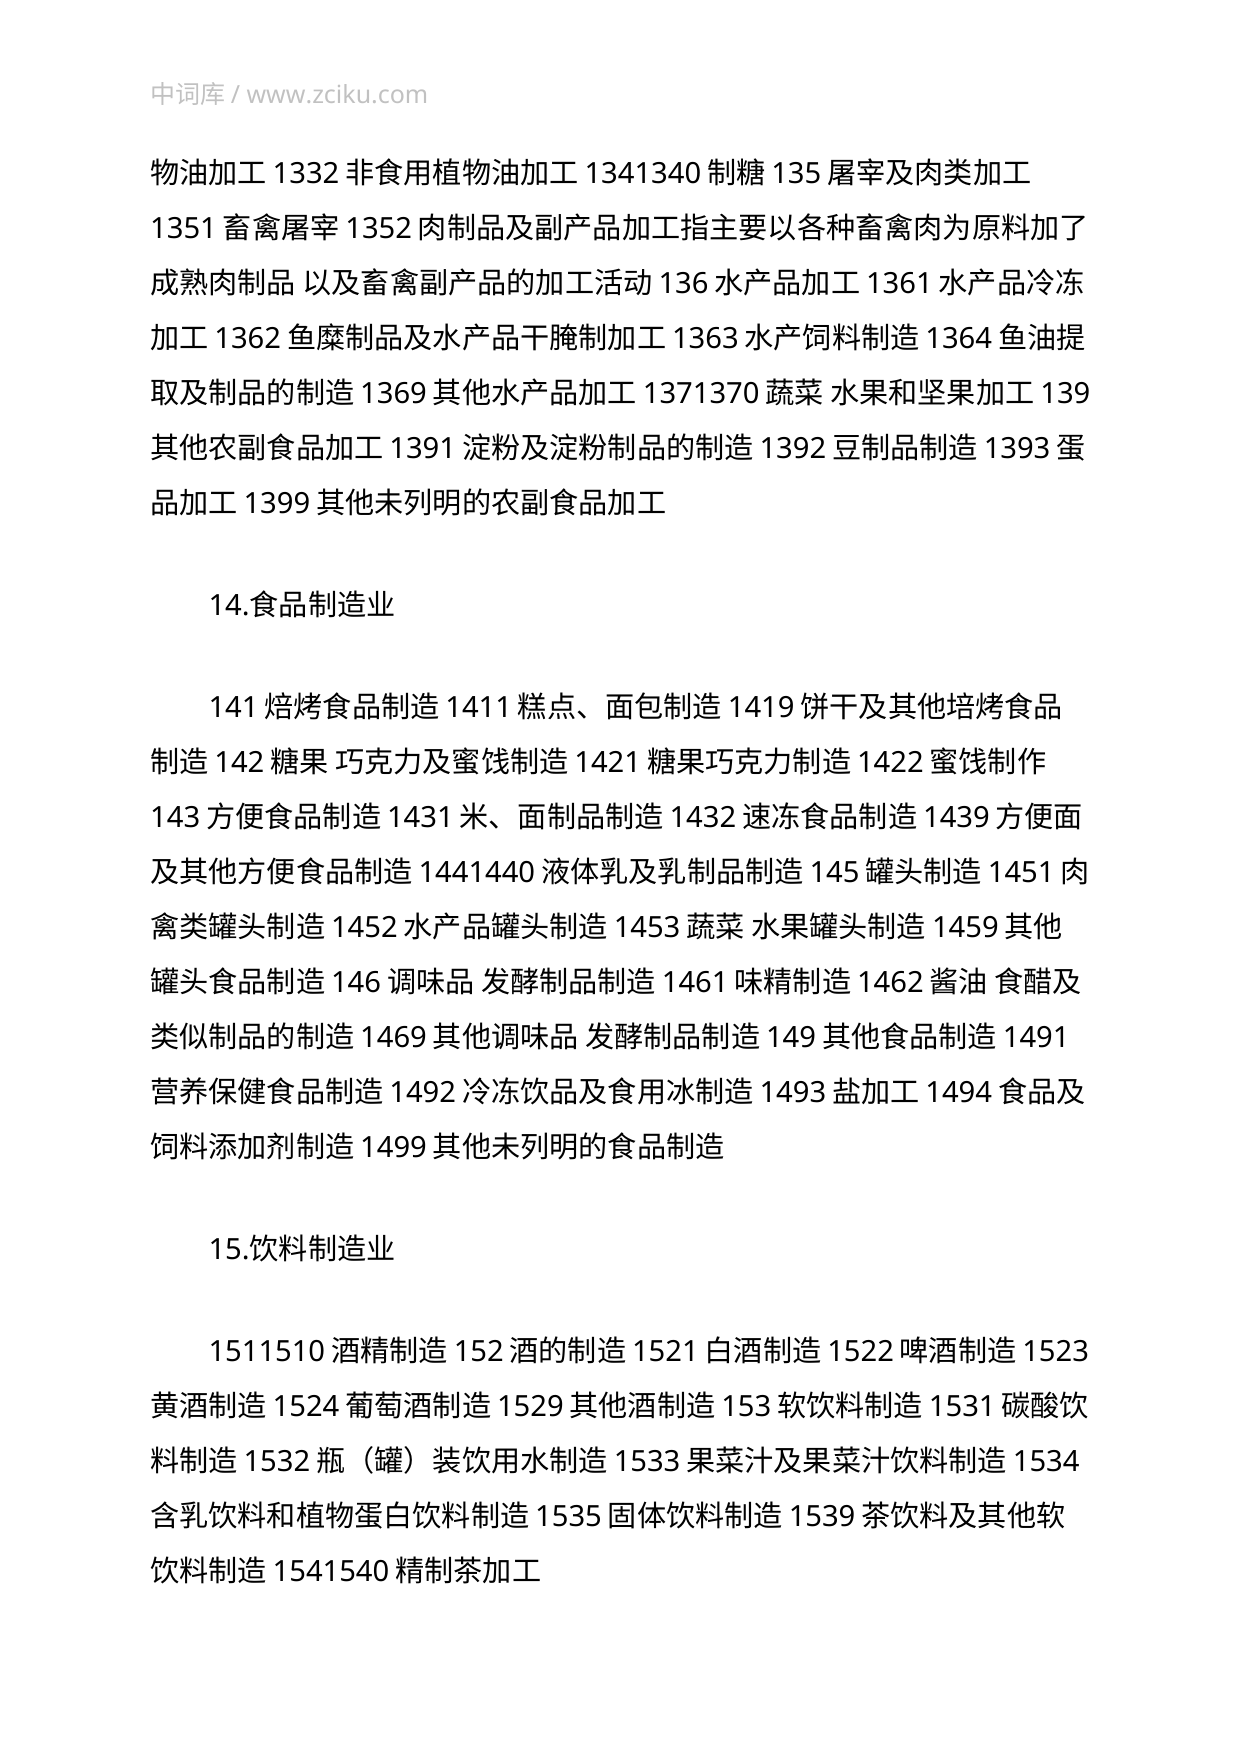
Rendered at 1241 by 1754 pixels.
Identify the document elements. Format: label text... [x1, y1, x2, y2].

text 15.饮料制造业 [150, 1226, 1090, 1268]
text 141焙烤食品制造1411糕点、面包制造1419饼干及其他培烤食品制造142糖果 巧克力及蜜饯制造1421糖果巧克力制造1422蜜饯制作143方便食品制造1431米、面制品制造1432速冻食品制造1439方便面及其他方便食品制造1441440液体乳及乳制品制造145罐头制造1451肉禽类罐头制造1452水产品罐头制造1453蔬菜 水果罐头制造1459其他罐头食品制造146调味品 发酵制品制造1461味精制造1462酱油 食醋及类似制品的制造1469其他调味品 发酵制品制造149其他食品制造1491营养保健食品制造1492冷冻饮品及食用冰制造1493盐加工1494食品及饲料添加剂制造1499其他未列明的食品制造 [150, 684, 1090, 1166]
text 1511510酒精制造152酒的制造1521白酒制造1522啤酒制造1523黄酒制造1524葡萄酒制造1529其他酒制造153软饮料制造1531碳酸饮料制造1532瓶（罐）装饮用水制造1533果菜汁及果菜汁饮料制造1534含乳饮料和植物蛋白饮料制造1535固体饮料制造1539茶饮料及其他软饮料制造1541540精制茶加工 [150, 1328, 1090, 1590]
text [150, 150, 1090, 522]
text 14.食品制造业 [150, 582, 1090, 624]
